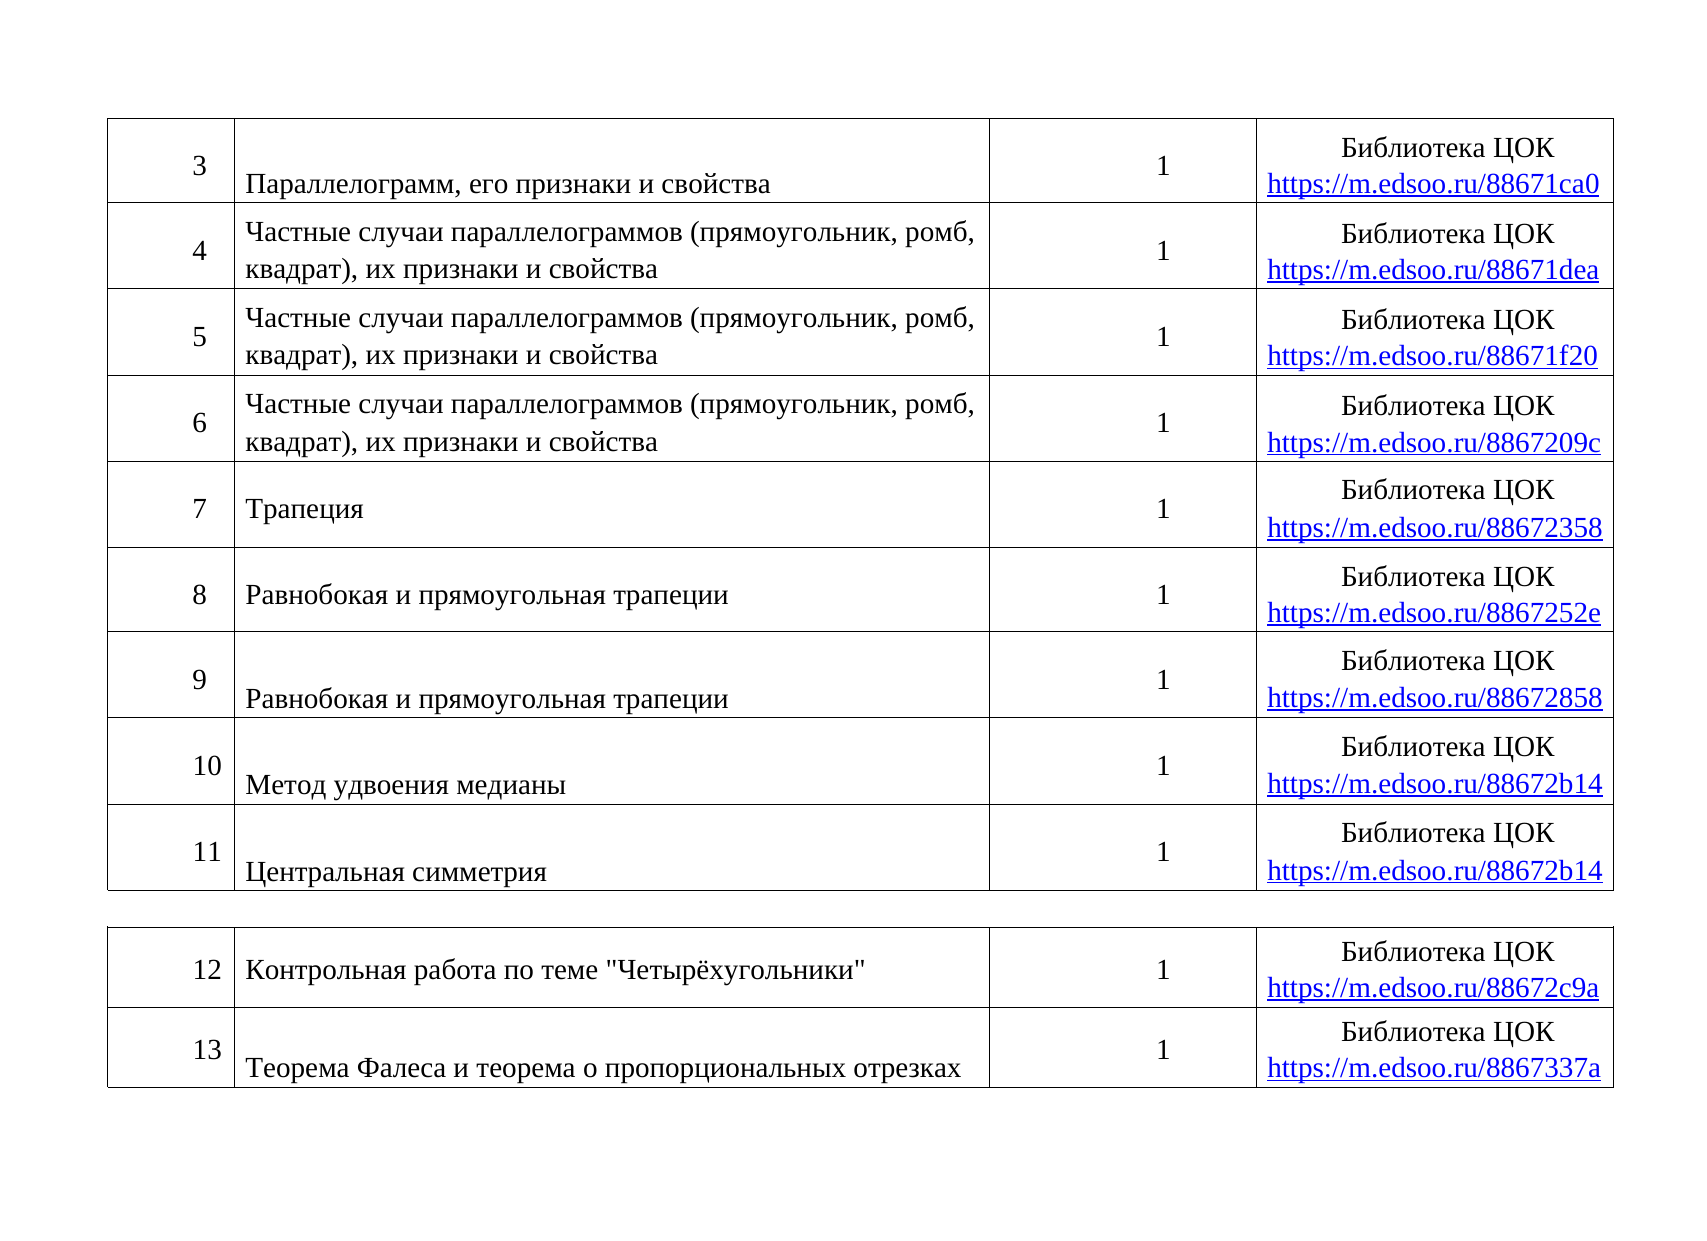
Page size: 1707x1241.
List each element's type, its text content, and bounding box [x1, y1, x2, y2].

table_header Контрольная работа по теме "Четырёхугольники" [235, 928, 989, 1007]
table_cell 1 [990, 289, 1256, 374]
table_cell Частные случаи параллелограммов (прямоугольник, ромб, квадрат), их признаки и свойства [235, 376, 989, 461]
table_cell Библиотека ЦОК https://m.edsoo.ru/88671dea [1257, 203, 1613, 288]
table_cell Библиотека ЦОК https://m.edsoo.ru/88672b14 [1257, 718, 1613, 803]
table_cell 13 [108, 1008, 234, 1087]
table_cell 10 [108, 718, 234, 803]
table_cell 6 [108, 376, 234, 461]
table_cell 1 [990, 203, 1256, 288]
table_cell Центральная симметрия [235, 805, 989, 890]
table_cell 1 [990, 548, 1256, 631]
table_cell 11 [108, 805, 234, 890]
table_cell Частные случаи параллелограммов (прямоугольник, ромб, квадрат), их признаки и свойства [235, 203, 989, 288]
table_cell 3 [108, 119, 234, 202]
table_cell Библиотека ЦОК https://m.edsoo.ru/88672858 [1257, 632, 1613, 717]
table_cell 1 [990, 119, 1256, 202]
table_cell Теорема Фалеса и теорема о пропорциональных отрезках [235, 1008, 989, 1087]
table_cell 4 [108, 203, 234, 288]
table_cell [1257, 119, 1613, 202]
table_cell 1 [990, 805, 1256, 890]
table_header 12 [108, 928, 234, 1007]
table_cell 8 [108, 548, 234, 631]
table_cell Библиотека ЦОК https://m.edsoo.ru/88671f20 [1257, 289, 1613, 374]
table_cell 1 [990, 632, 1256, 717]
table_header Библиотека ЦОК https://m.edsoo.ru/88672c9a [1257, 928, 1613, 1007]
table_cell Библиотека ЦОК https://m.edsoo.ru/8867252e [1257, 548, 1613, 631]
table_cell Библиотека ЦОК https://m.edsoo.ru/88672358 [1257, 462, 1613, 547]
table_cell 9 [108, 632, 234, 717]
table_cell 1 [990, 376, 1256, 461]
table_cell Трапеция [235, 462, 989, 547]
table_header 1 [990, 928, 1256, 1007]
table_cell Библиотека ЦОК https://m.edsoo.ru/8867209c [1257, 376, 1613, 461]
table_cell Метод удвоения медианы [235, 718, 989, 803]
table_cell 7 [108, 462, 234, 547]
table_cell 5 [108, 289, 234, 374]
table_cell Частные случаи параллелограммов (прямоугольник, ромб, квадрат), их признаки и свойства [235, 289, 989, 374]
table_cell Равнобокая и прямоугольная трапеции [235, 632, 989, 717]
table_cell Библиотека ЦОК https://m.edsoo.ru/8867337a [1257, 1008, 1613, 1087]
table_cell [235, 119, 989, 202]
table_cell 1 [990, 462, 1256, 547]
table_cell Равнобокая и прямоугольная трапеции [235, 548, 989, 631]
table_cell 1 [990, 718, 1256, 803]
table_cell 1 [990, 1008, 1256, 1087]
table_cell Библиотека ЦОК https://m.edsoo.ru/88672b14 [1257, 805, 1613, 890]
